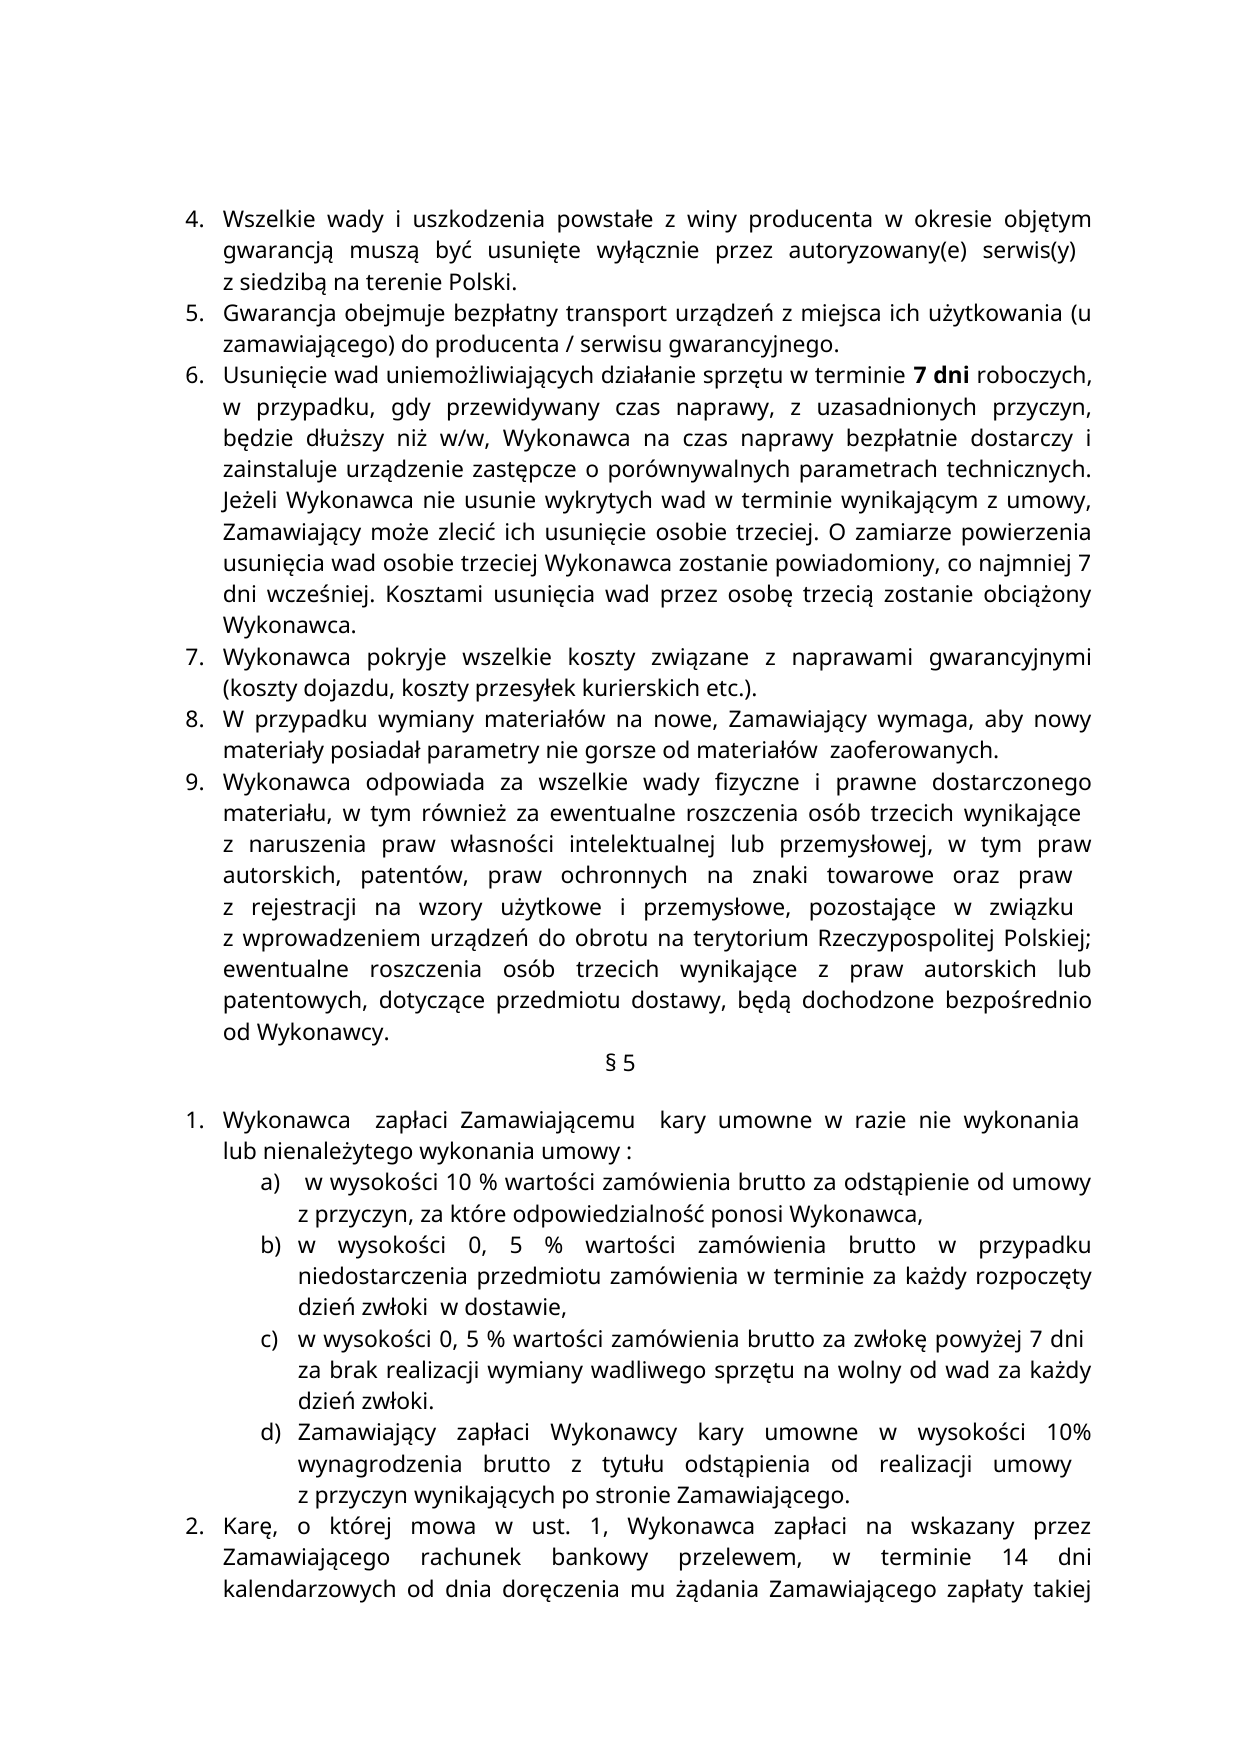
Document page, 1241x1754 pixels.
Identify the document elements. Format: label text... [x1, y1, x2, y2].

text § 5 [148, 1047, 1093, 1078]
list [185, 1510, 1093, 1604]
list Wykonawca zapłaci Zamawiającemu kary umowne w razie nie wykonania lub nienależytego wykonania umowy : [185, 1104, 1093, 1166]
list w wysokości 10 % wartości zamówienia brutto za odstąpienie od umowy z przyczyn, za które odpowiedzialność ponosi Wykonawca, [260, 1166, 1093, 1229]
list Wszelkie wady i uszkodzenia powstałe z winy producenta w okresie objętym gwarancją muszą być usunięte wyłącznie przez autoryzowany(e) serwis(y) z siedzibą na terenie Polski. [185, 203, 1093, 297]
list w wysokości 0, 5 % wartości zamówienia brutto za zwłokę powyżej 7 dni za brak realizacji wymiany wadliwego sprzętu na wolny od wad za każdy dzień zwłoki. [260, 1322, 1093, 1416]
list Zamawiający zapłaci Wykonawcy kary umowne w wysokości 10% wynagrodzenia brutto z tytułu odstąpienia od realizacji umowy z przyczyn wynikających po stronie Zamawiającego. [260, 1416, 1093, 1510]
list Wykonawca odpowiada za wszelkie wady fizyczne i prawne dostarczonego materiału, w tym również za ewentualne roszczenia osób trzecich wynikające z naruszenia praw własności intelektualnej lub przemysłowej, w tym praw autorskich, patentów, praw ochronnych na znaki towarowe oraz praw z rejestracji na wzory użytkowe i przemysłowe, pozostające w związku z wprowadzeniem urządzeń do obrotu na terytorium Rzeczypospolitej Polskiej; ewentualne roszczenia osób trzecich wynikające z praw autorskich lub patentowych, dotyczące przedmiotu dostawy, będą dochodzone bezpośrednio od Wykonawcy. [185, 766, 1093, 1047]
list Gwarancja obejmuje bezpłatny transport urządzeń z miejsca ich użytkowania (u zamawiającego) do producenta / serwisu gwarancyjnego. [185, 297, 1093, 359]
list W przypadku wymiany materiałów na nowe, Zamawiający wymaga, aby nowy materiały posiadał parametry nie gorsze od materiałów zaoferowanych. [185, 703, 1093, 766]
list Wykonawca pokryje wszelkie koszty związane z naprawami gwarancyjnymi (koszty dojazdu, koszty przesyłek kurierskich etc.). [185, 641, 1093, 703]
list w wysokości 0, 5 % wartości zamówienia brutto w przypadku niedostarczenia przedmiotu zamówienia w terminie za każdy rozpoczęty dzień zwłoki w dostawie, [260, 1229, 1093, 1322]
list Usunięcie wad uniemożliwiających działanie sprzętu w terminie 7 dni roboczych, w przypadku, gdy przewidywany czas naprawy, z uzasadnionych przyczyn, będzie dłuższy niż w/w, Wykonawca na czas naprawy bezpłatnie dostarczy i zainstaluje urządzenie zastępcze o porównywalnych parametrach technicznych. Jeżeli Wykonawca nie usunie wykrytych wad w terminie wynikającym z umowy, Zamawiający może zlecić ich usunięcie osobie trzeciej. O zamiarze powierzenia usunięcia wad osobie trzeciej Wykonawca zostanie powiadomiony, co najmniej 7 dni wcześniej. Kosztami usunięcia wad przez osobę trzecią zostanie obciążony Wykonawca. [185, 359, 1093, 641]
